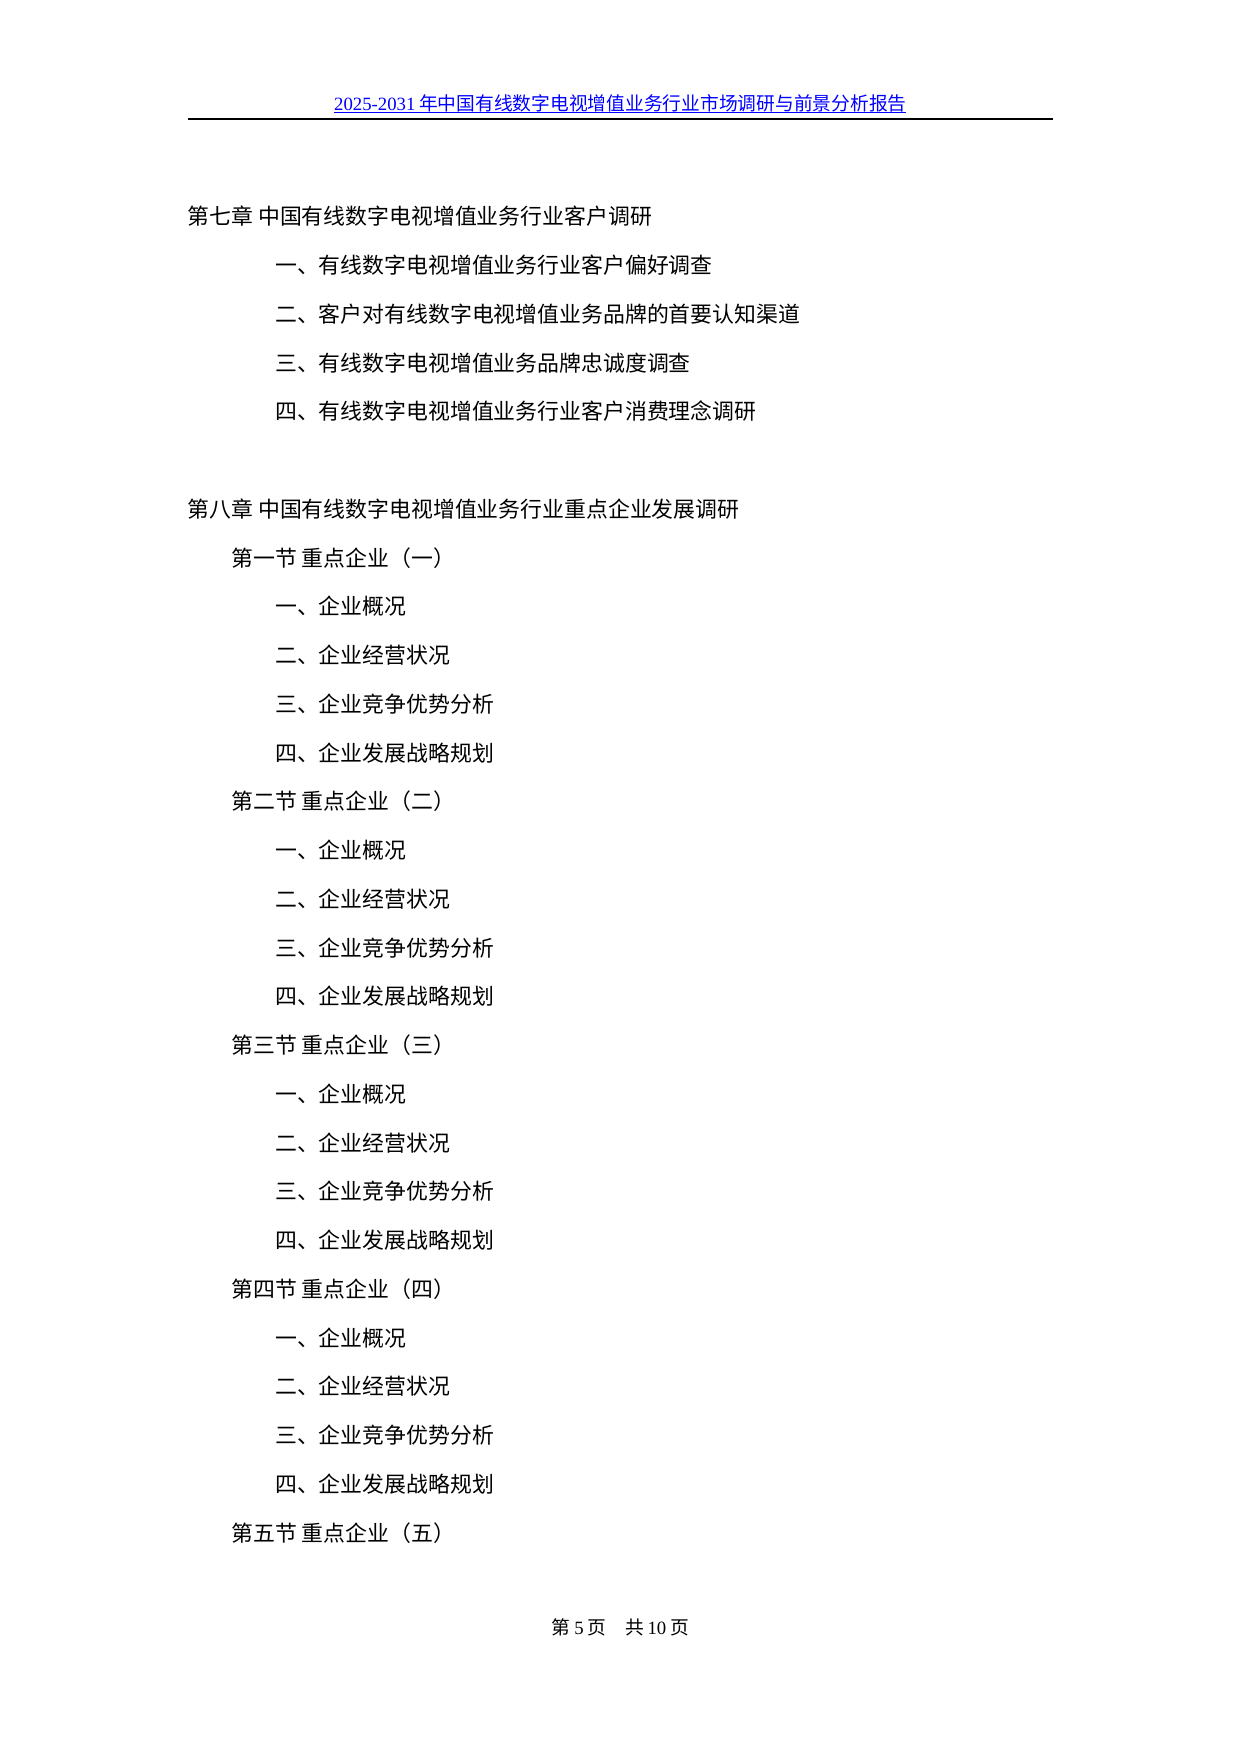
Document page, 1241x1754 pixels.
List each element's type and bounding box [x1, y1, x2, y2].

text [187, 150, 1053, 1548]
